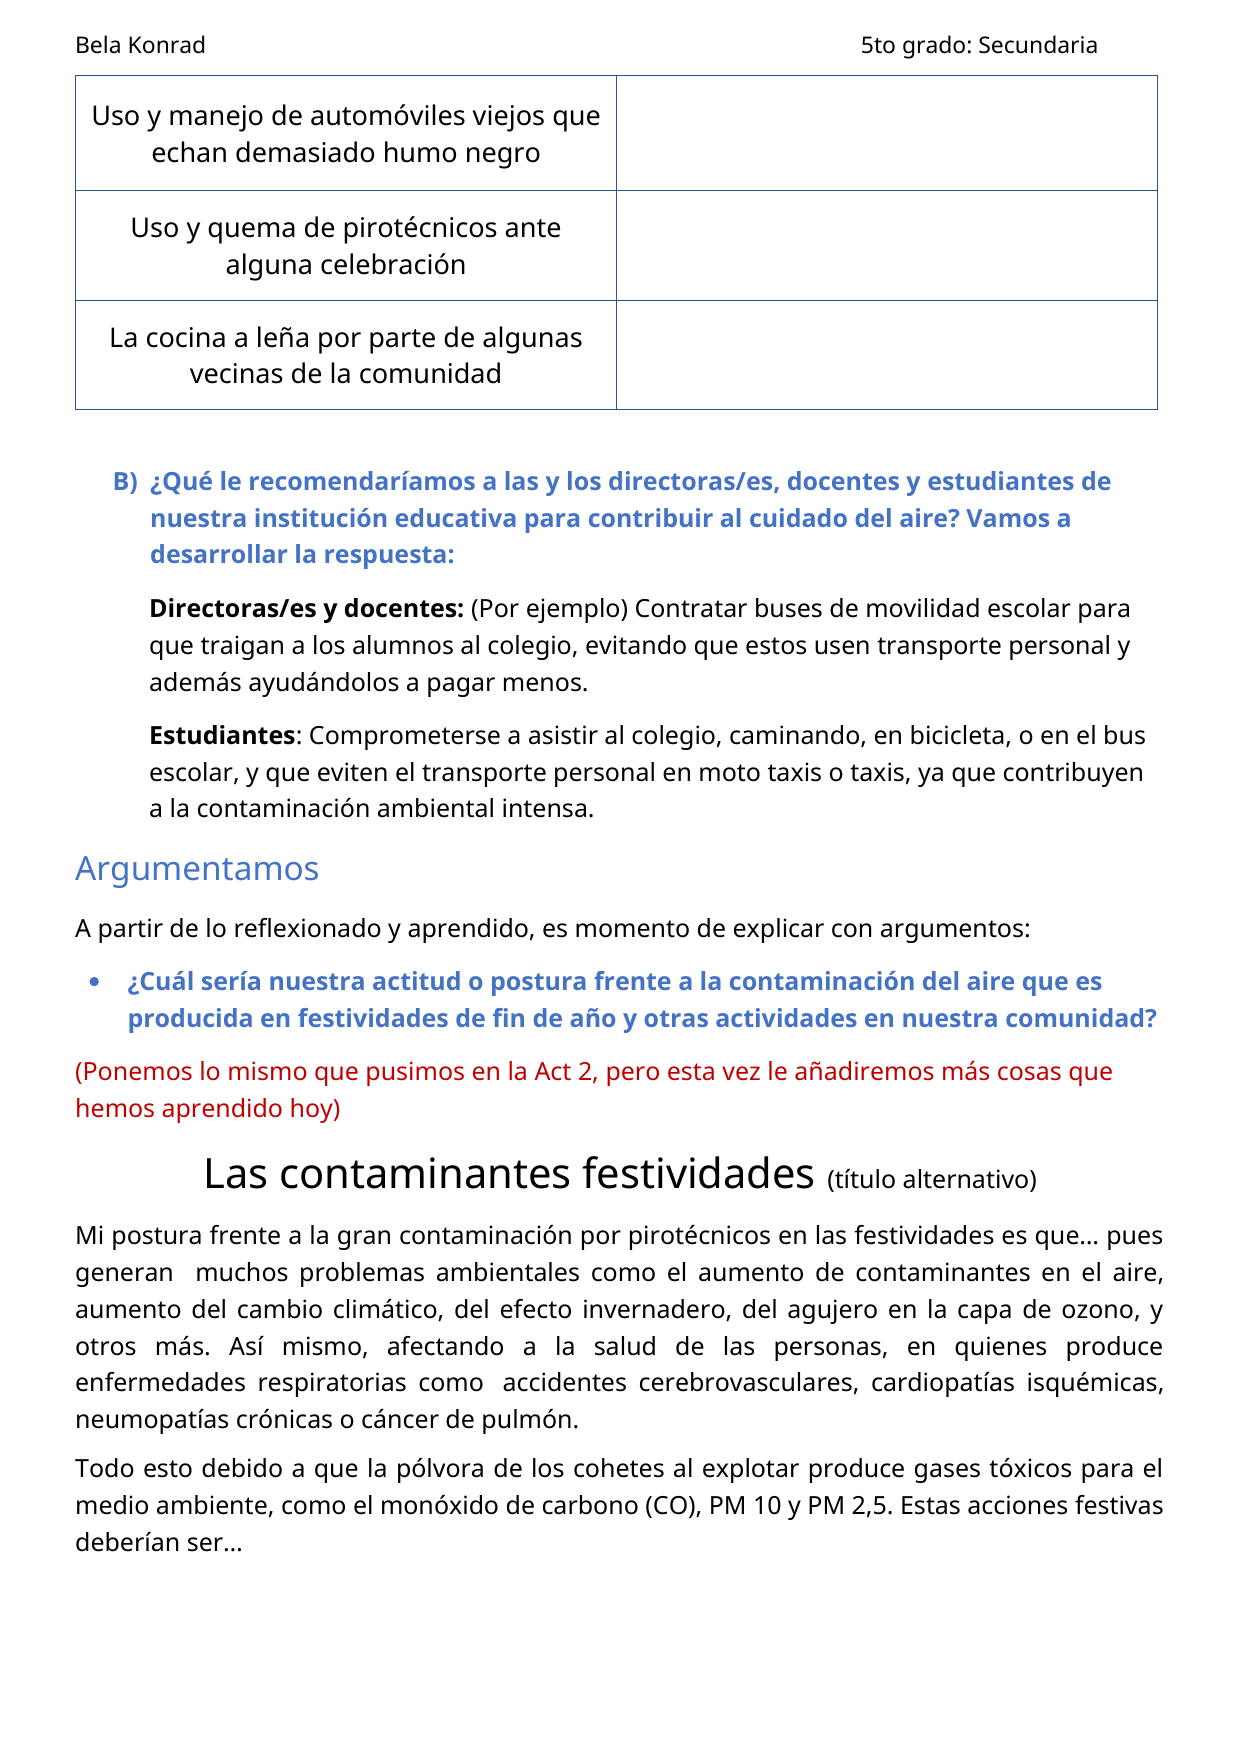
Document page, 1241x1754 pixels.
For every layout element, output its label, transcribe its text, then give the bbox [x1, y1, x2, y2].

text Todo esto debido a que la pólvora de los cohetes al explotar produce gases tóxicos para el medio ambiente, como el monóxido de carbono (CO), PM 10 y PM 2,5. Estas acciones festivas deberían ser… [75, 1451, 1165, 1558]
list ¿Qué le recomendaríamos a las y los directoras/es, docentes y estudiantes de nuestra institución educativa para contribuir al cuidado del aire? Vamos a desarrollar la respuesta: [112, 464, 1165, 571]
text Mi postura frente a la gran contaminación por pirotécnicos en las festividades es que… pues generan muchos problemas ambientales como el aumento de contaminantes en el aire, aumento del cambio climático, del efecto invernadero, del agujero en la capa de ozono, y otros más. Así mismo, afectando a la salud de las personas, en quienes produce enfermedades respiratorias como accidentes cerebrovasculares, cardiopatías isquémicas, neumopatías crónicas o cáncer de pulmón. [75, 1218, 1165, 1436]
table_cell [617, 76, 1157, 190]
table_cell Uso y manejo de automóviles viejos que echan demasiado humo negro [76, 76, 616, 190]
list ¿Cuál sería nuestra actitud o postura frente a la contaminación del aire que es producida en festividades de fin de año y otras actividades en nuestra comunidad? [90, 964, 1165, 1034]
table_cell La cocina a leña por parte de algunas vecinas de la comunidad [76, 301, 616, 409]
text Estudiantes: Comprometerse a asistir al colegio, caminando, en bicicleta, o en el bus escolar, y que eviten el transporte personal en moto taxis o taxis, ya que contribuyen a la contaminación ambiental intensa. [149, 718, 1165, 825]
text Las contaminantes festividades (título alternativo) [75, 1144, 1165, 1201]
table_cell [617, 191, 1157, 299]
table_cell Uso y quema de pirotécnicos ante alguna celebración [76, 191, 616, 299]
text Directoras/es y docentes: (Por ejemplo) Contratar buses de movilidad escolar para que traigan a los alumnos al colegio, evitando que estos usen transporte personal y además ayudándolos a pagar menos. [149, 591, 1165, 698]
text (Ponemos lo mismo que pusimos en la Act 2, pero esta vez le añadiremos más cosas que hemos aprendido hoy) [75, 1054, 1165, 1125]
text Argumentamos [75, 844, 1165, 890]
table_cell [617, 301, 1157, 409]
text A partir de lo reflexionado y aprendido, es momento de explicar con argumentos: [75, 910, 1165, 944]
